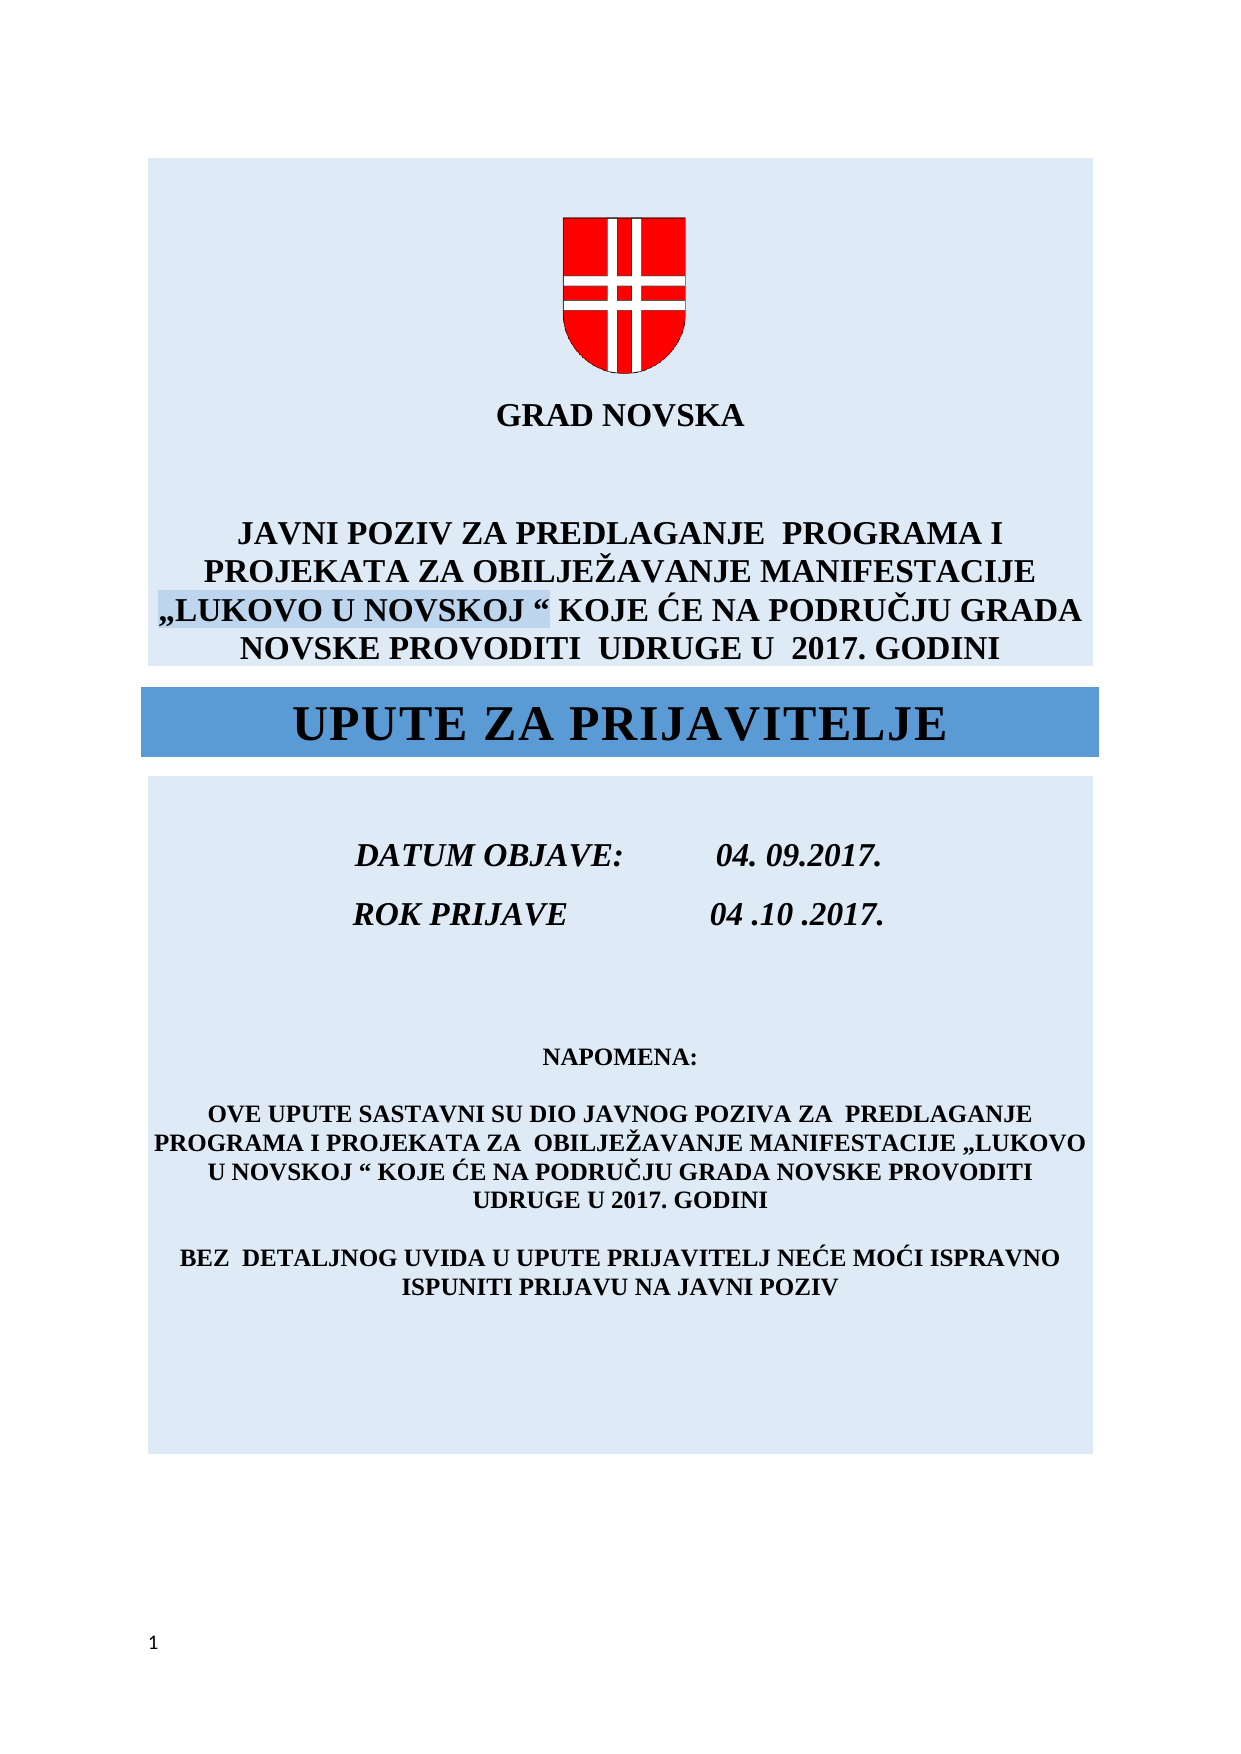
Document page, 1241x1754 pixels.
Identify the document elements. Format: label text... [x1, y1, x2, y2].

text DATUM OBJAVE: 04. 09.2017. [148, 835, 1093, 874]
text ROK PRIJAVE 04 .10 .2017. [148, 894, 1093, 933]
text BEZ DETALJNOG UVIDA U UPUTE PRIJAVITELJ NEĆE MOĆI ISPRAVNO ISPUNITI PRIJAVU NA JAVNI POZIV [148, 1243, 1093, 1300]
text OVE UPUTE SASTAVNI SU DIO JAVNOG POZIVA ZA PREDLAGANJE PROGRAMA I PROJEKATA ZA OBILJEŽAVANJE MANIFESTACIJE „LUKOVO U NOVSKOJ “ KOJE ĆE NA PODRUČJU GRADA NOVSKE PROVODITI UDRUGE U 2017. GODINI [148, 1099, 1093, 1214]
text GRAD NOVSKA [148, 395, 1093, 433]
text JAVNI POZIV ZA PREDLAGANJE PROGRAMA I PROJEKATA ZA OBILJEŽAVANJE MANIFESTACIJE „LUKOVO U NOVSKOJ “ KOJE ĆE NA PODRUČJU GRADA NOVSKE PROVODITI UDRUGE U 2017. GODINI [148, 513, 1093, 666]
text NAPOMENA: [148, 1042, 1093, 1070]
picture [562, 217, 686, 374]
subtitle UPUTE ZA PRIJAVITELJE [148, 694, 1093, 751]
